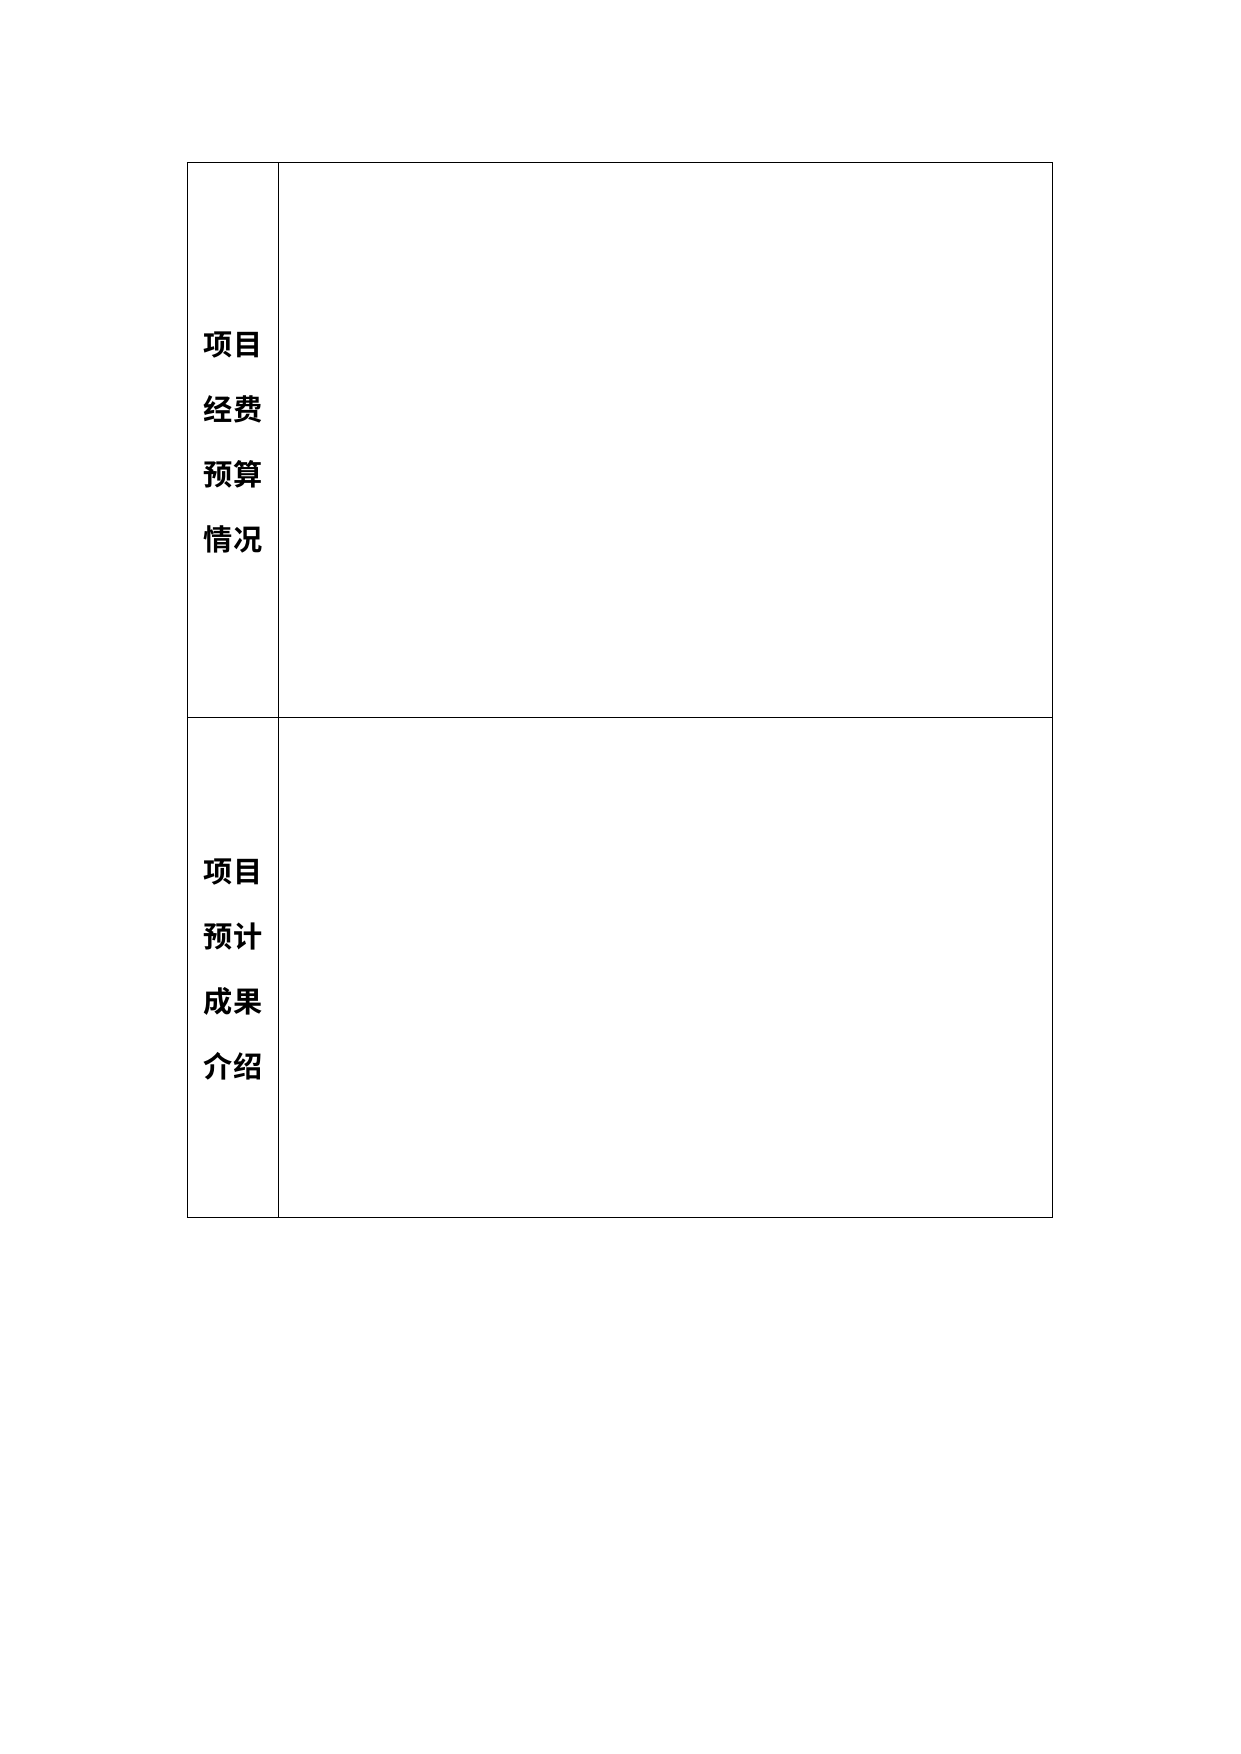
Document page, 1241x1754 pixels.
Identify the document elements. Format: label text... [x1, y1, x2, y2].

table_cell [279, 163, 1052, 717]
table_cell 项目预计成果介绍 [188, 718, 278, 1217]
table_cell 项目经费预算情况 [188, 163, 278, 717]
table_cell [279, 718, 1052, 1217]
